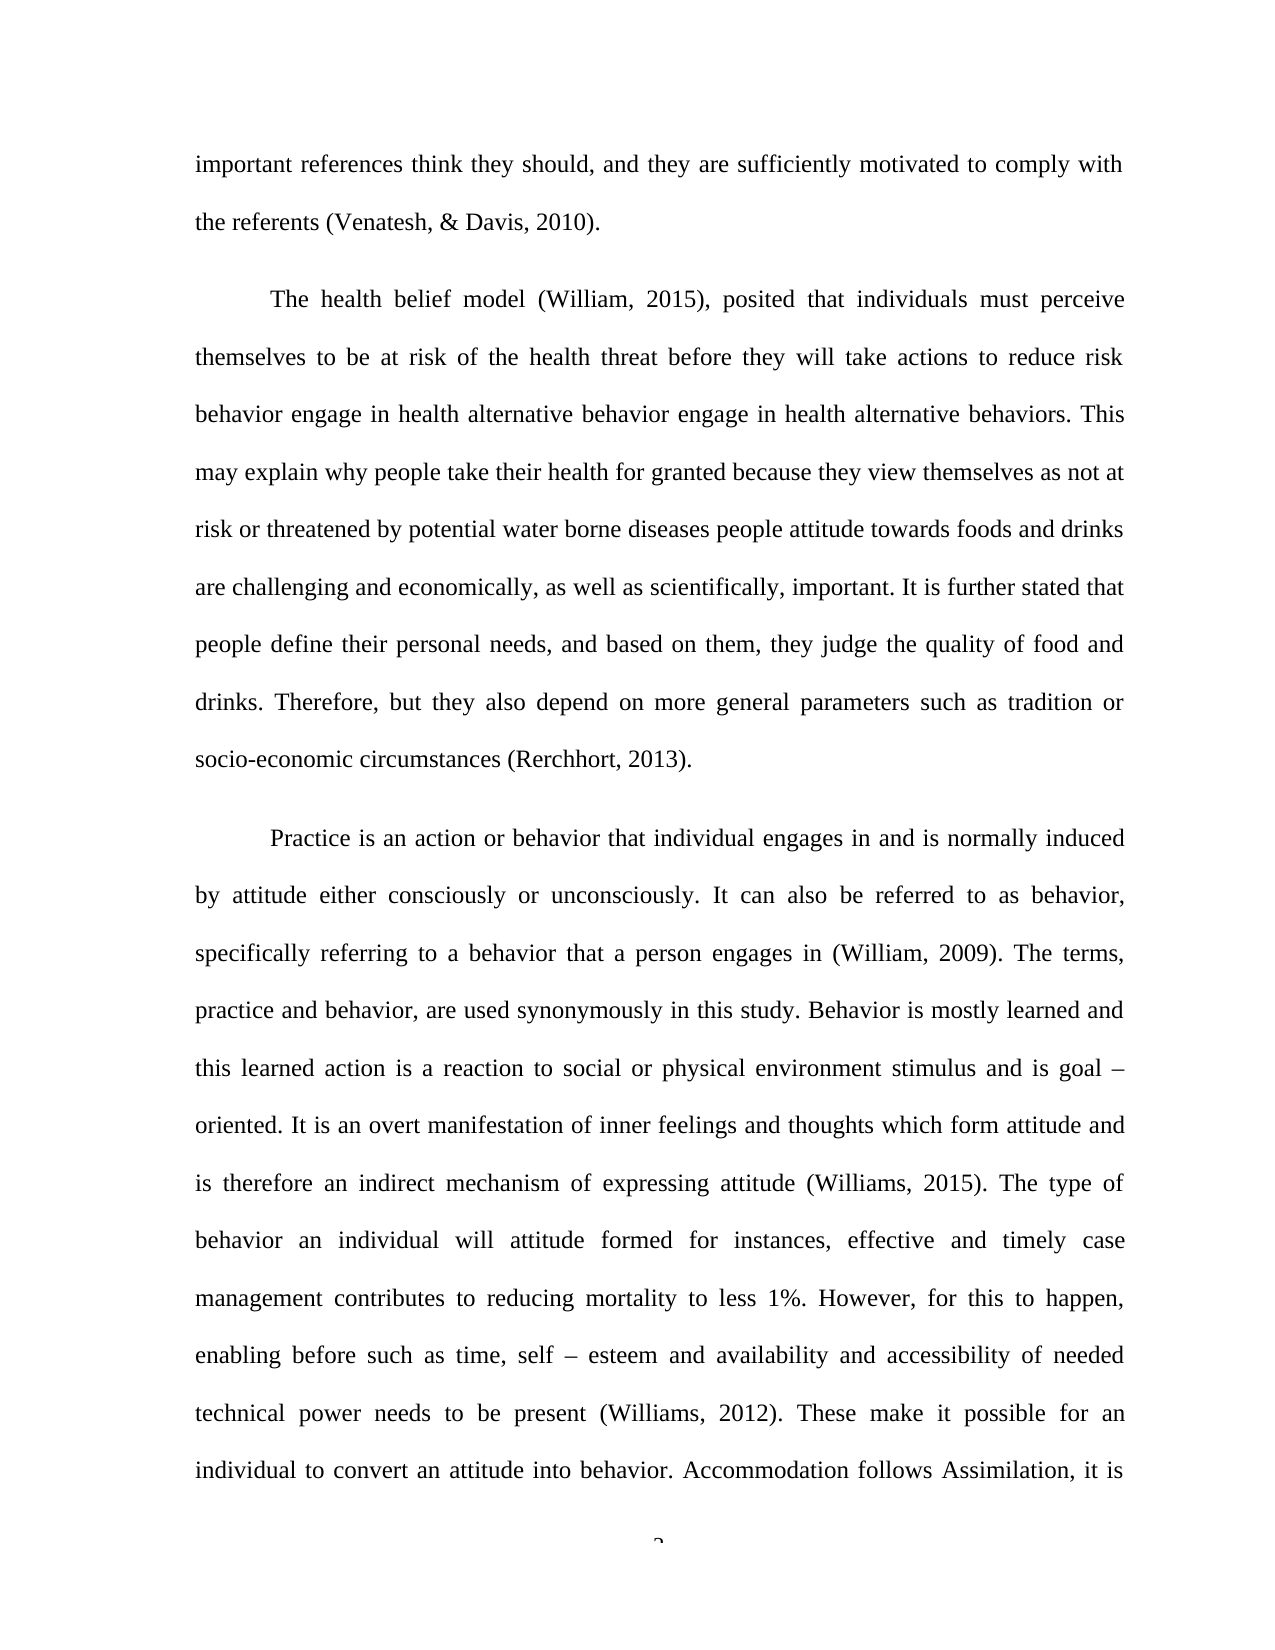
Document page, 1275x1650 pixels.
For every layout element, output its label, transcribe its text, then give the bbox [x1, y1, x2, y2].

text important references think they should, and they are sufficiently motivated to comply with the referents (Venatesh, & Davis, 2010). [195, 149, 1124, 235]
text The health belief model (William, 2015), posited that individuals must perceive themselves to be at risk of the health threat before they will take actions to reduce risk behavior engage in health alternative behavior engage in health alternative behaviors. This may explain why people take their health for granted because they view themselves as not at risk or threatened by potential water borne diseases people attitude towards foods and drinks are challenging and economically, as well as scientifically, important. It is further stated that people define their personal needs, and based on them, they judge the quality of food and drinks. Therefore, but they also depend on more general parameters such as tradition or socio-economic circumstances (Rerchhort, 2013). [195, 284, 1125, 773]
text Practice is an action or behavior that individual engages in and is normally induced by attitude either consciously or unconsciously. It can also be referred to as behavior, specifically referring to a behavior that a person engages in (William, 2009). The terms, practice and behavior, are used synonymously in this study. Behavior is mostly learned and this learned action is a reaction to social or physical environment stimulus and is goal – oriented. It is an overt manifestation of inner feelings and thoughts which form attitude and is therefore an indirect mechanism of expressing attitude (Williams, 2015). The type of behavior an individual will attitude formed for instances, effective and timely case management contributes to reducing mortality to less 1%. However, for this to happen, enabling before such as time, self – esteem and availability and accessibility of needed technical power needs to be present (Williams, 2012). These make it possible for an individual to convert an attitude into behavior. Accommodation follows Assimilation, it is [195, 823, 1125, 1484]
